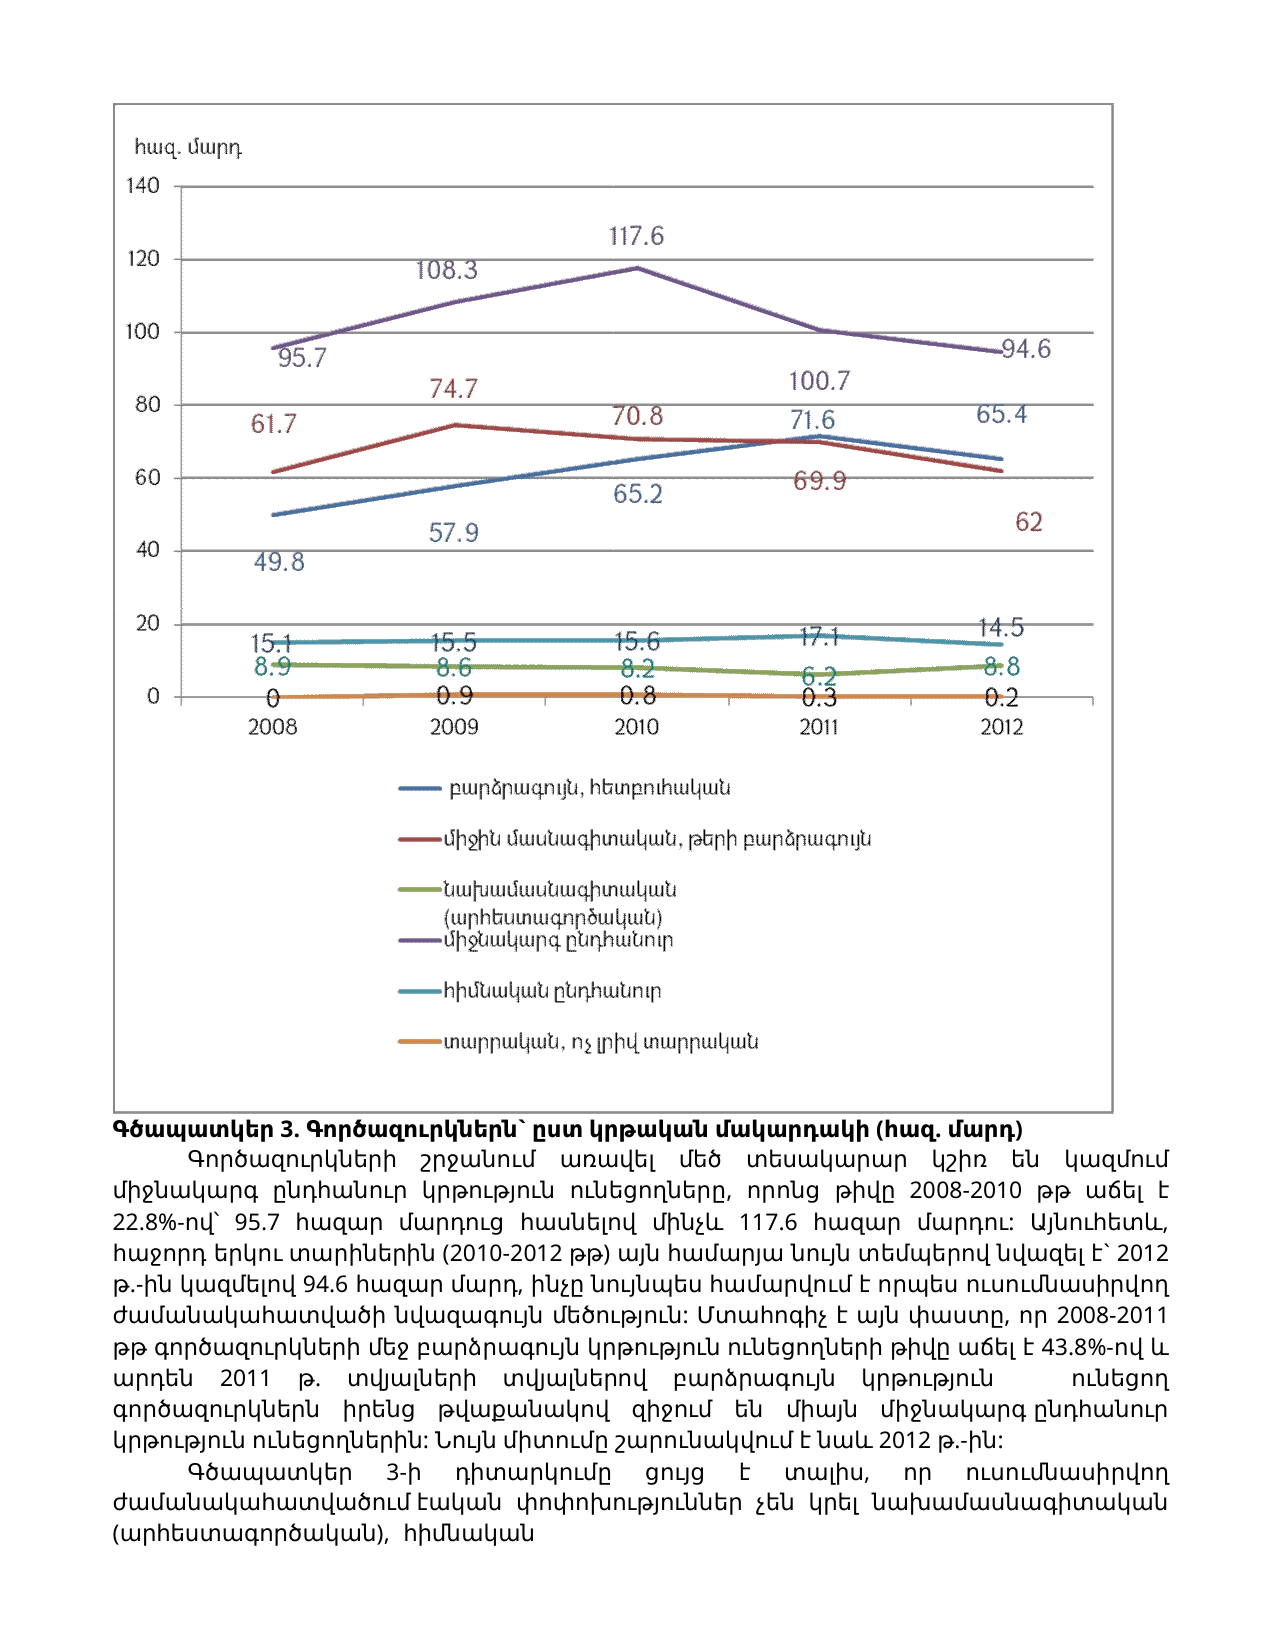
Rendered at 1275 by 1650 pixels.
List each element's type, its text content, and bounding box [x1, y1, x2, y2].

text Գծապատկեր 3-ի դիտարկումը ցույց է տալիս, որ ուսումնասիրվող ժամանակահատվածում էական փոփոխություններ չեն կրել նախամասնագիտական (արհեստագործական), հիմնական [112, 1456, 1169, 1547]
picture [113, 103, 1114, 1114]
text Գործազուրկների շրջանում առավել մեծ տեսակարար կշիռ են կազմում միջնակարգ ընդհանուր կրթություն ունեցողները, որոնց թիվը 2008-2010 թթ աճել է 22.8%-ով՝ 95.7 հազար մարդուց հասնելով մինչև 117.6 հազար մարդու: Այնուհետև, հաջորդ երկու տարիներին (2010-2012 թթ) այն համարյա նույն տեմպերով նվազել է` 2012 թ.-ին կազմելով 94.6 հազար մարդ, ինչը նույնպես համարվում է որպես ուսումնասիրվող ժամանակահատվածի նվազագույն մեծություն: Մտահոգիչ է այն փաստը, որ 2008-2011 թթ գործազուրկների մեջ բարձրագույն կրթություն ունեցողների թիվը աճել է 43.8%-ով և արդեն 2011 թ. տվյալների տվյալներով բարձրագույն կրթություն ունեցող գործազուրկներն իրենց թվաքանակով զիջում են միայն միջնակարգ ընդհանուր կրթություն ունեցողներին: Նույն միտումը շարունակվում է նաև 2012 թ.-ին: [112, 1143, 1169, 1456]
text Գծապատկեր 3. Գործազուրկներն` ըստ կրթական մակարդակի (հազ. մարդ) [112, 1114, 1177, 1143]
